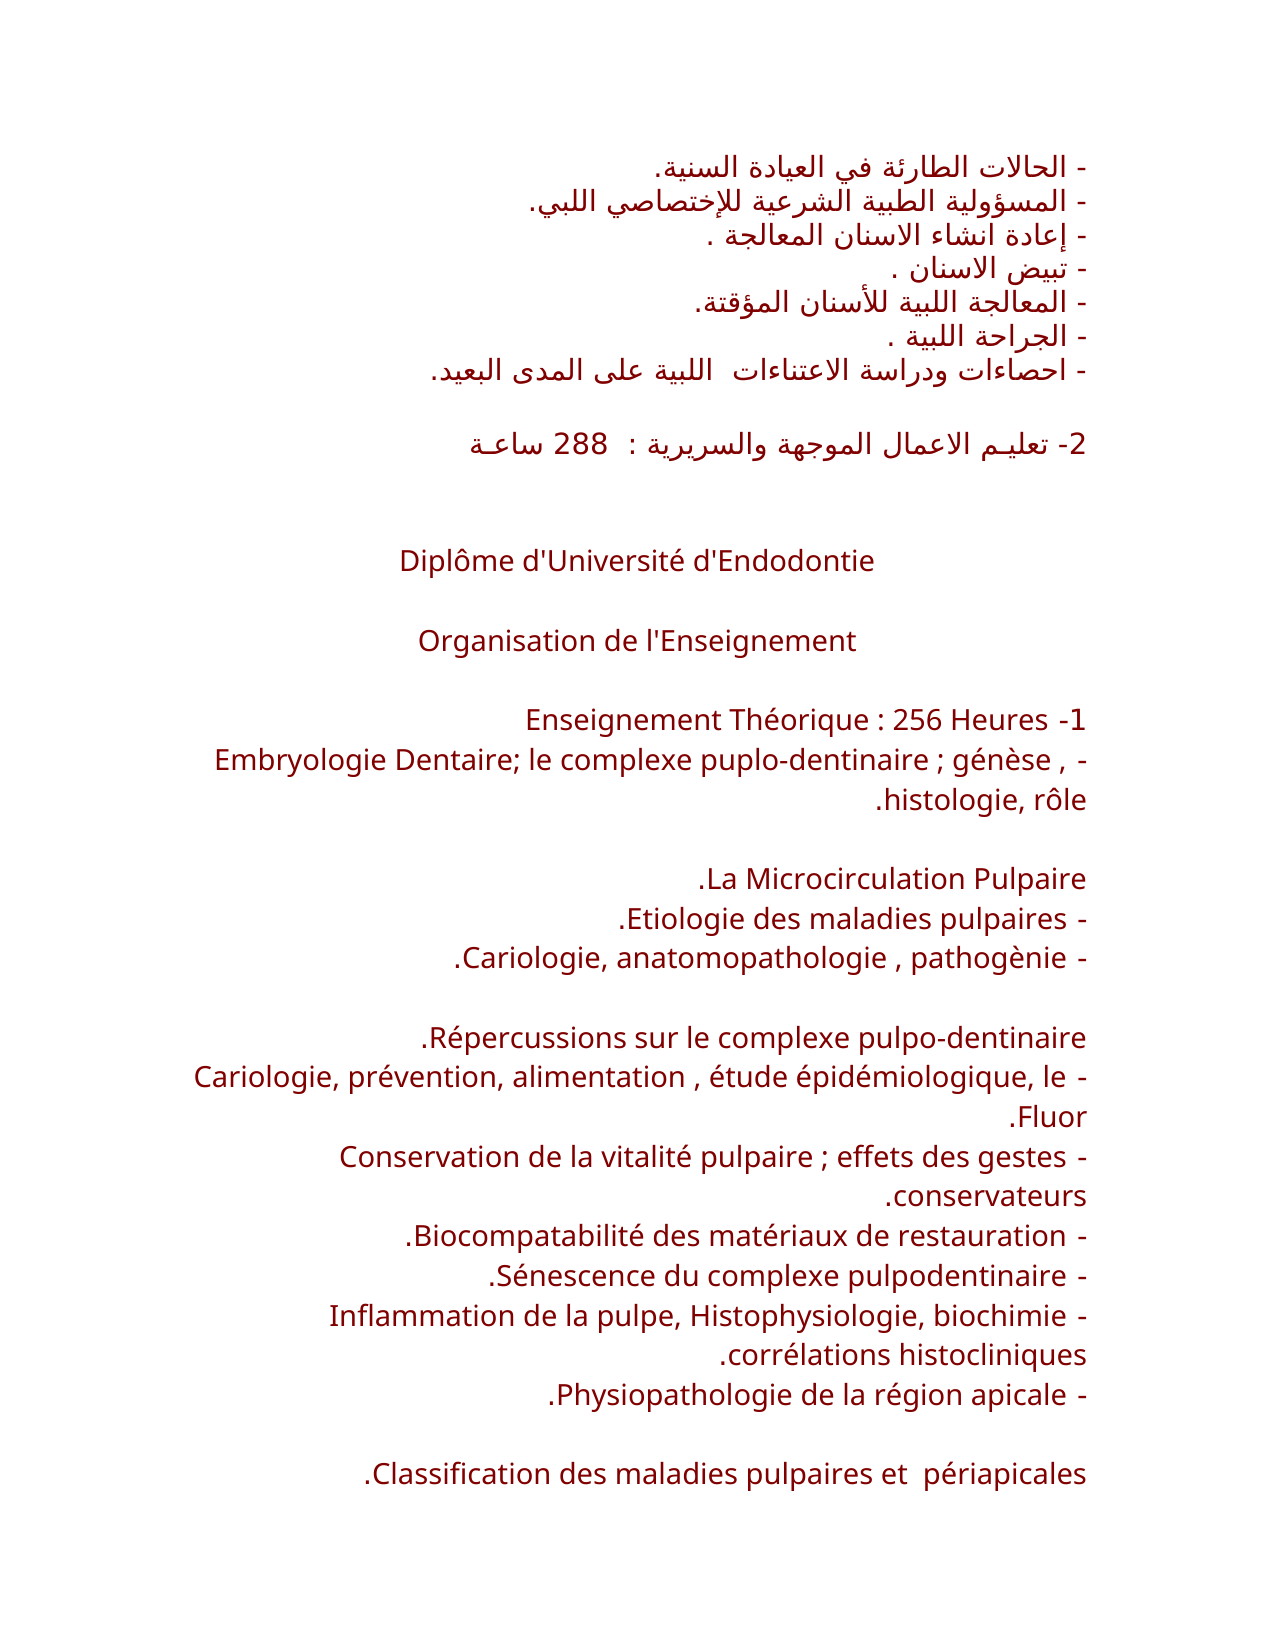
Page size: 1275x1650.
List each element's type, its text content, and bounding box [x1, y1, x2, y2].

text - Inflammation de la pulpe, Histophysiologie, biochimie corrélations histocliniques. [187, 1295, 1087, 1374]
text Classification des maladies pulpaires et périapicales. [187, 1453, 1087, 1493]
text 2- تعليـم الاعمال الموجهة والسريرية : 288 ساعـة [187, 427, 1087, 461]
text - Etiologie des maladies pulpaires. [187, 898, 1087, 938]
text - احصاءات ودراسة الاعتناءات اللبية على المدى البعيد. [187, 354, 1087, 388]
text - Embryologie Dentaire; le complexe puplo-dentinaire ; génèse , histologie, rôle. [187, 739, 1087, 818]
text Organisation de l'Enseignement [187, 620, 1087, 660]
text - الجراحة اللبية . [187, 320, 1087, 354]
text - Biocompatabilité des matériaux de restauration. [187, 1215, 1087, 1255]
text - إعادة انشاء الاسنان المعالجة . [187, 218, 1087, 252]
text - المعالجة اللبية للأسنان المؤقتة. [187, 286, 1087, 320]
text 1- Enseignement Théorique : 256 Heures [187, 699, 1087, 739]
text - Physiopathologie de la région apicale. [187, 1374, 1087, 1414]
text - Cariologie, prévention, alimentation , étude épidémiologique, le Fluor. [187, 1057, 1087, 1136]
text Diplôme d'Université d'Endodontie [187, 541, 1087, 580]
text - Cariologie, anatomopathologie , pathogènie. [187, 938, 1087, 977]
text - Conservation de la vitalité pulpaire ; effets des gestes conservateurs. [187, 1136, 1087, 1215]
text Répercussions sur le complexe pulpo-dentinaire. [187, 1017, 1087, 1057]
text La Microcirculation Pulpaire. [187, 858, 1087, 898]
text - المسؤولية الطبية الشرعية للإختصاصي اللبي. [187, 184, 1087, 218]
text - تبيض الاسنان . [187, 252, 1087, 286]
text - Sénescence du complexe pulpodentinaire. [187, 1255, 1087, 1295]
text - الحالات الطارئة في العيادة السنية. [187, 150, 1087, 184]
